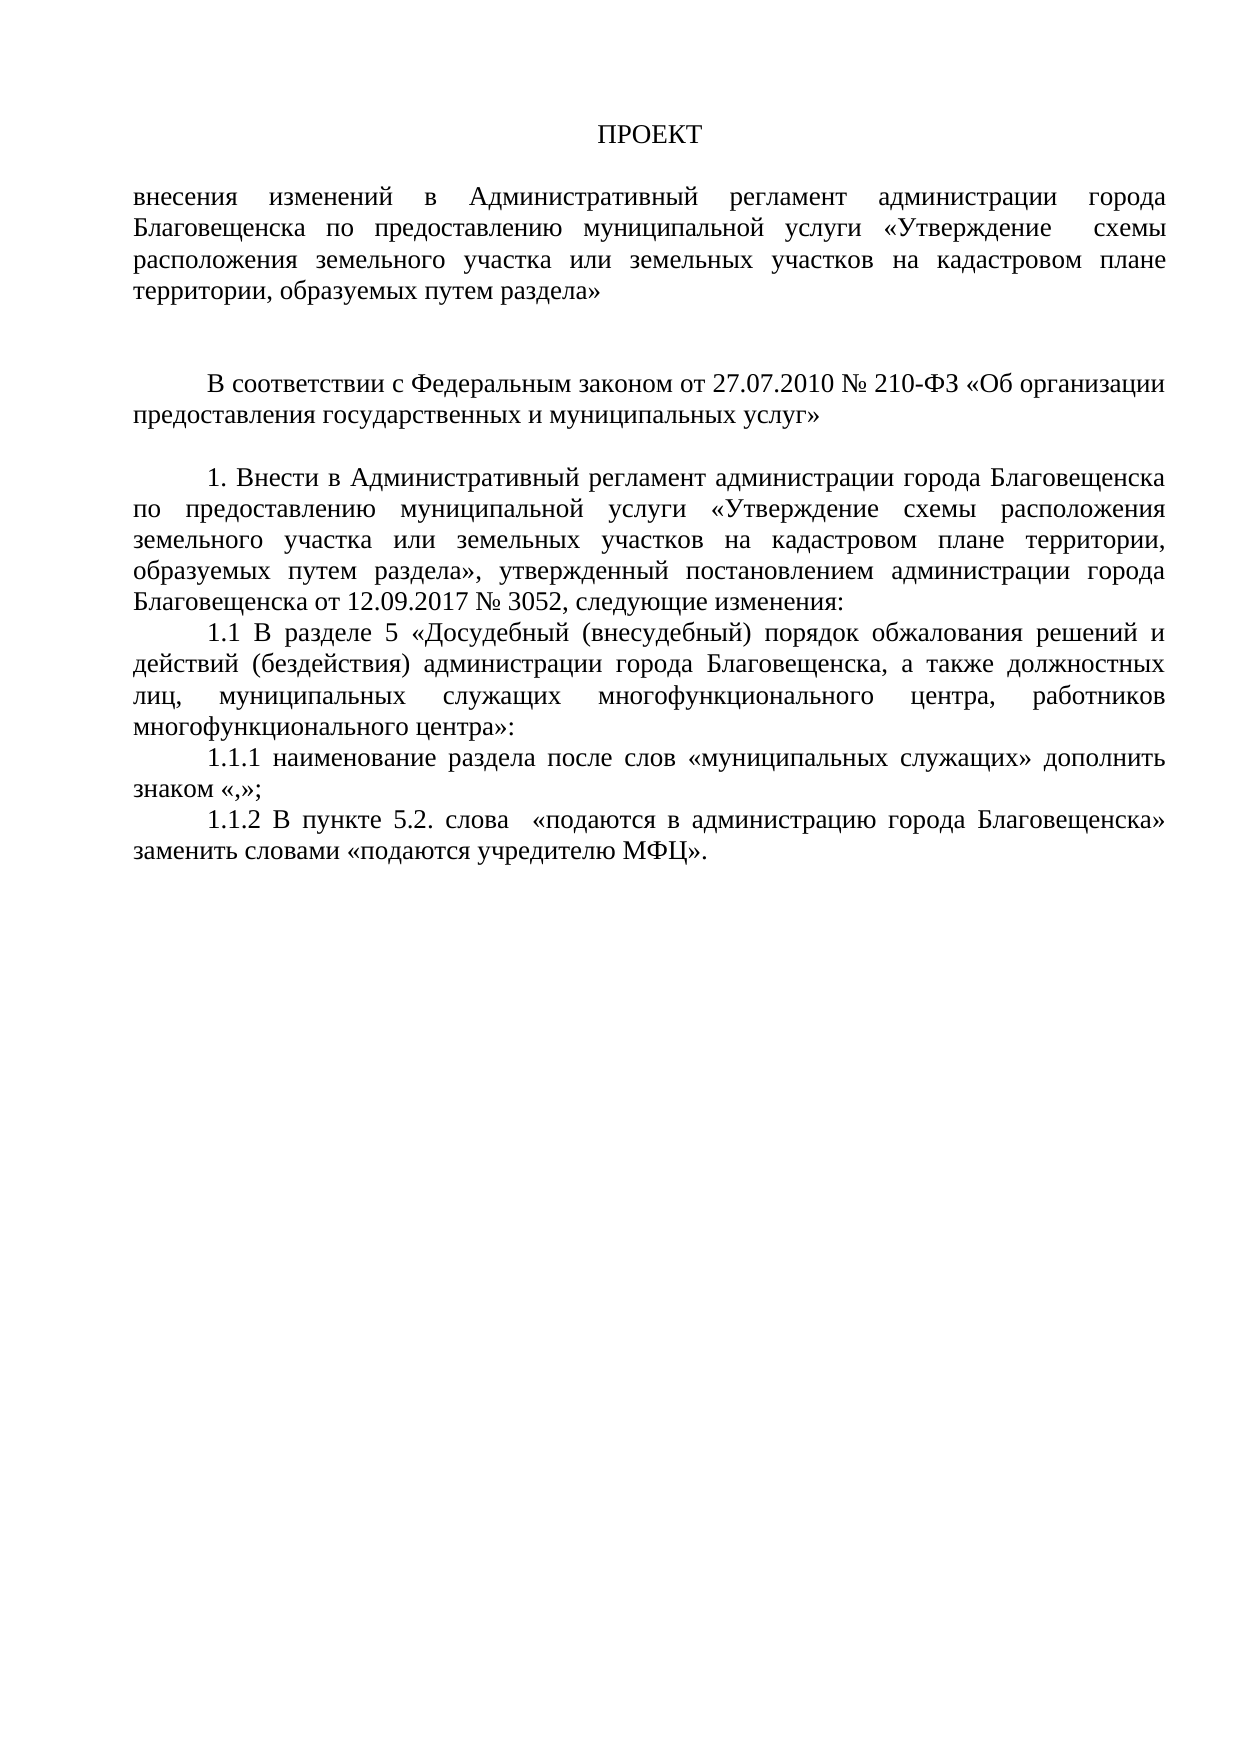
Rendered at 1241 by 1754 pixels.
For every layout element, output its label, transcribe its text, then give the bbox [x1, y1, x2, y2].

text внесения изменений в Административный регламент администрации города Благовещенска по предоставлению муниципальной услуги «Утверждение схемы расположения земельного участка или земельных участков на кадастровом плане территории, образуемых путем раздела» [133, 180, 1167, 305]
text 1. Внести в Административный регламент администрации города Благовещенска по предоставлению муниципальной услуги «Утверждение схемы расположения земельного участка или земельных участков на кадастровом плане территории, образуемых путем раздела», утвержденный постановлением администрации города Благовещенска от 12.09.2017 № 3052, следующие изменения: [133, 461, 1167, 616]
text В соответствии с Федеральным законом от 27.07.2010 № 210-ФЗ «Об организации предоставления государственных и муниципальных услуг» [133, 367, 1167, 429]
text 1.1.1 наименование раздела после слов «муниципальных служащих» дополнить знаком «,»; [133, 741, 1167, 803]
text 1.1 В разделе 5 «Досудебный (внесудебный) порядок обжалования решений и действий (бездействия) администрации города Благовещенска, а также должностных лиц, муниципальных служащих многофункционального центра, работников многофункционального центра»: [133, 616, 1167, 741]
text 1.1.2 В пункте 5.2. слова «подаются в администрацию города Благовещенска» заменить словами «подаются учредителю МФЦ». [133, 803, 1167, 866]
text ПРОЕКТ [133, 118, 1167, 149]
